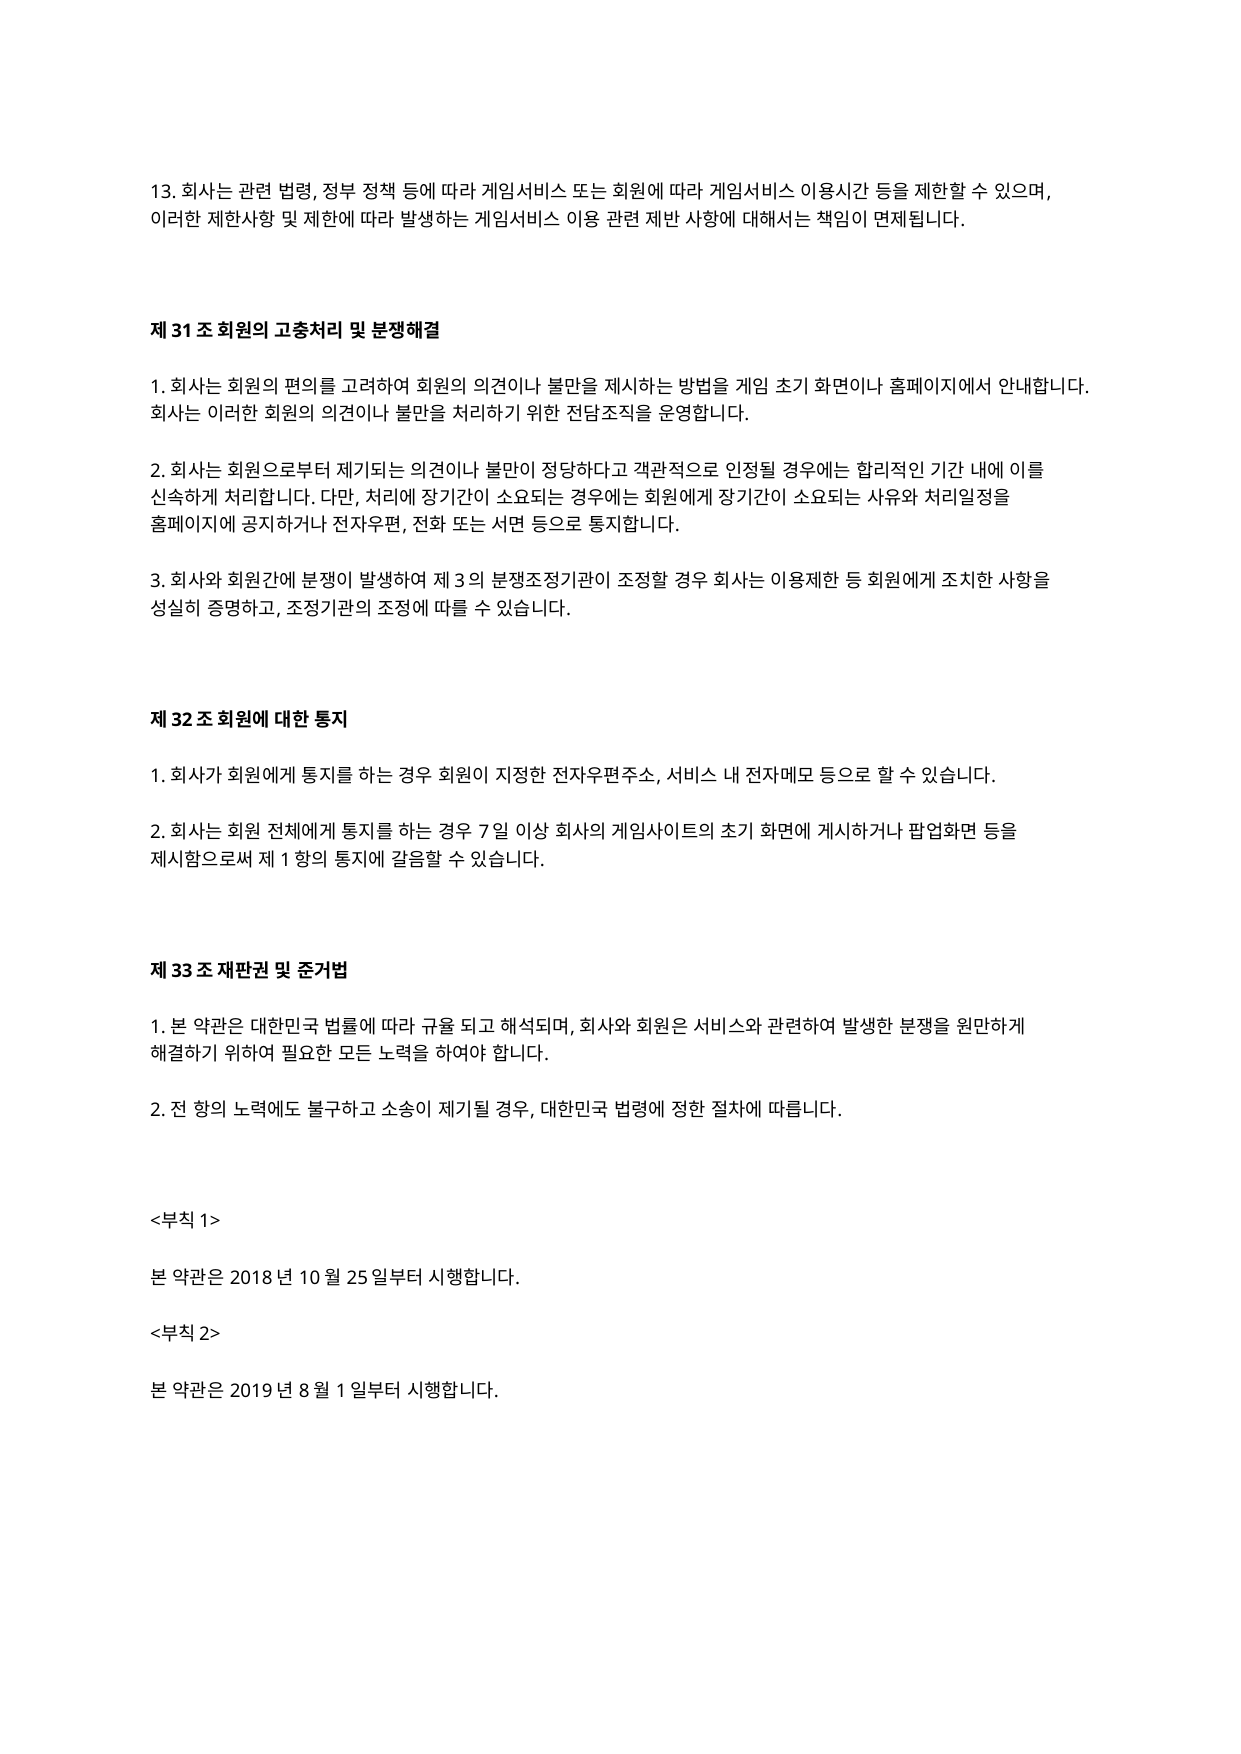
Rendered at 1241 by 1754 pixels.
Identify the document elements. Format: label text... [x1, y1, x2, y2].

text 제33조 재판권 및 준거법 [150, 955, 1090, 982]
text 1. 본 약관은 대한민국 법률에 따라 규율 되고 해석되며, 회사와 회원은 서비스와 관련하여 발생한 분쟁을 원만하게 해결하기 위하여 필요한 모든 노력을 하여야 합니다. [150, 1012, 1090, 1066]
text 1. 회사는 회원의 편의를 고려하여 회원의 의견이나 불만을 제시하는 방법을 게임 초기 화면이나 홈페이지에서 안내합니다. 회사는 이러한 회원의 의견이나 불만을 처리하기 위한 전담조직을 운영합니다. [150, 372, 1090, 426]
text <부칙1> [150, 1206, 1090, 1233]
text 1. 회사가 회원에게 통지를 하는 경우 회원이 지정한 전자우편주소, 서비스 내 전자메모 등으로 할 수 있습니다. [150, 761, 1090, 788]
text 제32조 회원에 대한 통지 [150, 704, 1090, 731]
text 2. 전 항의 노력에도 불구하고 소송이 제기될 경우, 대한민국 법령에 정한 절차에 따릅니다. [150, 1095, 1090, 1122]
text 13. 회사는 관련 법령, 정부 정책 등에 따라 게임서비스 또는 회원에 따라 게임서비스 이용시간 등을 제한할 수 있으며, 이러한 제한사항 및 제한에 따라 발생하는 게임서비스 이용 관련 제반 사항에 대해서는 책임이 면제됩니다. [150, 177, 1090, 232]
text 2. 회사는 회원으로부터 제기되는 의견이나 불만이 정당하다고 객관적으로 인정될 경우에는 합리적인 기간 내에 이를 신속하게 처리합니다. 다만, 처리에 장기간이 소요되는 경우에는 회원에게 장기간이 소요되는 사유와 처리일정을 홈페이지에 공지하거나 전자우편, 전화 또는 서면 등으로 통지합니다. [150, 455, 1090, 537]
text 본 약관은 2019년 8월 1일부터 시행합니다. [150, 1375, 1090, 1402]
text 3. 회사와 회원간에 분쟁이 발생하여 제3의 분쟁조정기관이 조정할 경우 회사는 이용제한 등 회원에게 조치한 사항을 성실히 증명하고, 조정기관의 조정에 따를 수 있습니다. [150, 566, 1090, 620]
text 2. 회사는 회원 전체에게 통지를 하는 경우 7일 이상 회사의 게임사이트의 초기 화면에 게시하거나 팝업화면 등을 제시함으로써 제1항의 통지에 갈음할 수 있습니다. [150, 817, 1090, 871]
text 본 약관은 2018년 10월 25일부터 시행합니다. [150, 1262, 1090, 1290]
text <부칙2> [150, 1319, 1090, 1346]
text 제31조 회원의 고충처리 및 분쟁해결 [150, 315, 1090, 343]
